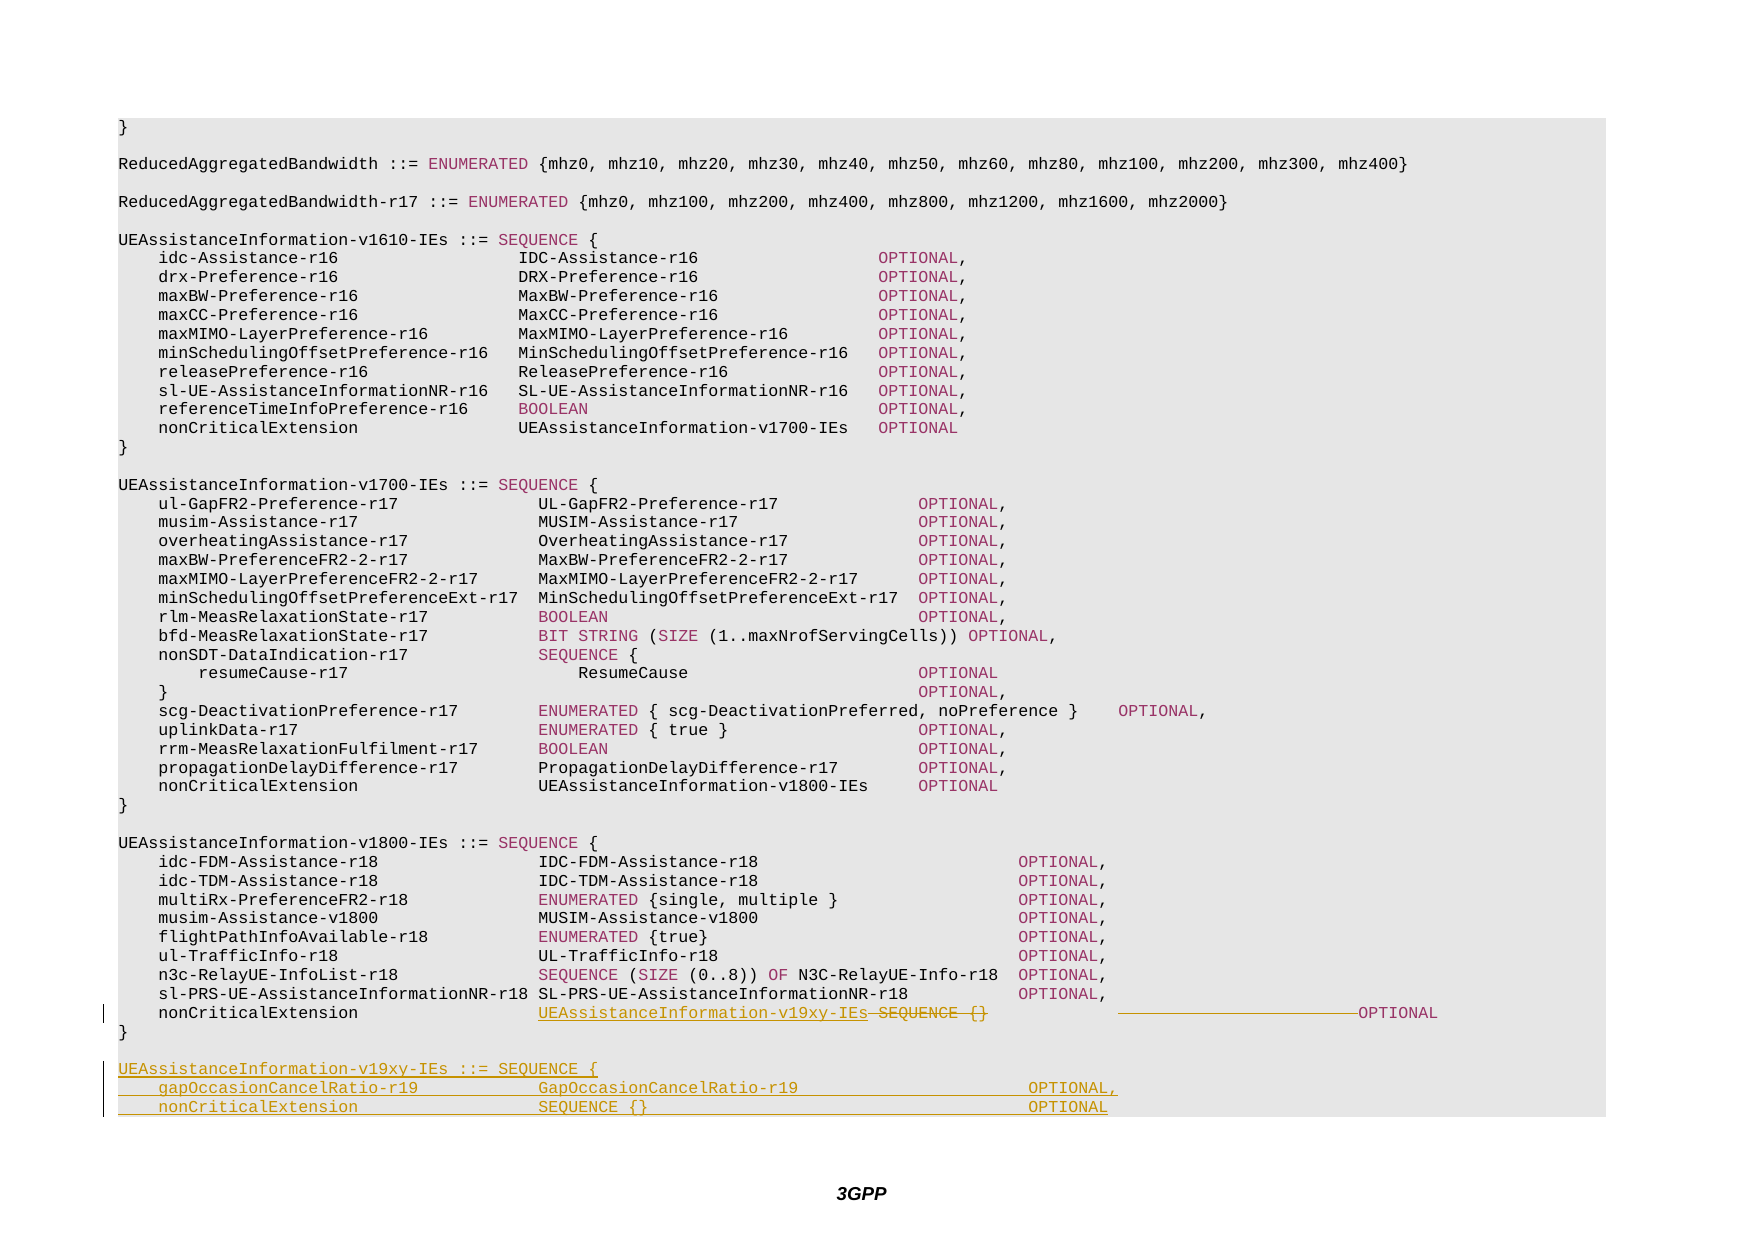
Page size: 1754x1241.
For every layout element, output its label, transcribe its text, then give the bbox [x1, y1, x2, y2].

text } [118, 1023, 1606, 1042]
text sl-PRS-UE-AssistanceInformationNR-r18 SL-PRS-UE-AssistanceInformationNR-r18 OPTIONAL, [118, 985, 1606, 1004]
text resumeCause-r17 ResumeCause OPTIONAL [118, 665, 1606, 684]
text UEAssistanceInformation-v1610-IEs ::= SEQUENCE { [118, 231, 1606, 250]
text maxMIMO-LayerPreferenceFR2-2-r17 MaxMIMO-LayerPreferenceFR2-2-r17 OPTIONAL, [118, 571, 1606, 589]
text musim-Assistance-v1800 MUSIM-Assistance-v1800 OPTIONAL, [118, 910, 1606, 929]
text multiRx-PreferenceFR2-r18 ENUMERATED {single, multiple } OPTIONAL, [118, 891, 1606, 910]
text idc-TDM-Assistance-r18 IDC-TDM-Assistance-r18 OPTIONAL, [118, 872, 1606, 891]
text nonSDT-DataIndication-r17 SEQUENCE { [118, 646, 1606, 665]
text nonCriticalExtension UEAssistanceInformation-v1700-IEs OPTIONAL [118, 420, 1606, 439]
text releasePreference-r16 ReleasePreference-r16 OPTIONAL, [118, 363, 1606, 382]
text ReducedAggregatedBandwidth-r17 ::= ENUMERATED {mhz0, mhz100, mhz200, mhz400, mhz800, mhz1200, mhz1600, mhz2000} [118, 193, 1606, 212]
text musim-Assistance-r17 MUSIM-Assistance-r17 OPTIONAL, [118, 514, 1606, 533]
text ul-GapFR2-Preference-r17 UL-GapFR2-Preference-r17 OPTIONAL, [118, 495, 1606, 514]
text scg-DeactivationPreference-r17 ENUMERATED { scg-DeactivationPreferred, noPreference } OPTIONAL, [118, 703, 1606, 721]
text propagationDelayDifference-r17 PropagationDelayDifference-r17 OPTIONAL, [118, 759, 1606, 778]
text maxBW-Preference-r16 MaxBW-Preference-r16 OPTIONAL, [118, 288, 1606, 307]
text rlm-MeasRelaxationState-r17 BOOLEAN OPTIONAL, [118, 608, 1606, 627]
text minSchedulingOffsetPreferenceExt-r17 MinSchedulingOffsetPreferenceExt-r17 OPTIONAL, [118, 589, 1606, 608]
text referenceTimeInfoPreference-r16 BOOLEAN OPTIONAL, [118, 401, 1606, 420]
text nonCriticalExtension UEAssistanceInformation-v1800-IEs OPTIONAL [118, 778, 1606, 797]
text } OPTIONAL, [118, 684, 1606, 703]
text bfd-MeasRelaxationState-r17 BIT STRING (SIZE (1..maxNrofServingCells)) OPTIONAL, [118, 627, 1606, 646]
text overheatingAssistance-r17 OverheatingAssistance-r17 OPTIONAL, [118, 533, 1606, 552]
text maxCC-Preference-r16 MaxCC-Preference-r16 OPTIONAL, [118, 307, 1606, 326]
text maxMIMO-LayerPreference-r16 MaxMIMO-LayerPreference-r16 OPTIONAL, [118, 326, 1606, 344]
text maxBW-PreferenceFR2-2-r17 MaxBW-PreferenceFR2-2-r17 OPTIONAL, [118, 552, 1606, 571]
text ul-TrafficInfo-r18 UL-TrafficInfo-r18 OPTIONAL, [118, 948, 1606, 967]
text n3c-RelayUE-InfoList-r18 SEQUENCE (SIZE (0..8)) OF N3C-RelayUE-Info-r18 OPTIONAL, [118, 967, 1606, 985]
text UEAssistanceInformation-v1700-IEs ::= SEQUENCE { [118, 476, 1606, 495]
text ReducedAggregatedBandwidth ::= ENUMERATED {mhz0, mhz10, mhz20, mhz30, mhz40, mhz50, mhz60, mhz80, mhz100, mhz200, mhz300, mhz400} [118, 156, 1606, 175]
text } [118, 797, 1606, 816]
text } [118, 118, 1606, 137]
text flightPathInfoAvailable-r18 ENUMERATED {true} OPTIONAL, [118, 929, 1606, 948]
text rrm-MeasRelaxationFulfilment-r17 BOOLEAN OPTIONAL, [118, 740, 1606, 759]
text idc-FDM-Assistance-r18 IDC-FDM-Assistance-r18 OPTIONAL, [118, 853, 1606, 872]
text uplinkData-r17 ENUMERATED { true } OPTIONAL, [118, 721, 1606, 740]
text drx-Preference-r16 DRX-Preference-r16 OPTIONAL, [118, 269, 1606, 288]
text idc-Assistance-r16 IDC-Assistance-r16 OPTIONAL, [118, 250, 1606, 269]
text sl-UE-AssistanceInformationNR-r16 SL-UE-AssistanceInformationNR-r16 OPTIONAL, [118, 382, 1606, 401]
text minSchedulingOffsetPreference-r16 MinSchedulingOffsetPreference-r16 OPTIONAL, [118, 344, 1606, 363]
text nonCriticalExtension OPTIONAL [118, 1004, 1606, 1023]
text UEAssistanceInformation-v1800-IEs ::= SEQUENCE { [118, 834, 1606, 853]
text } [118, 439, 1606, 457]
